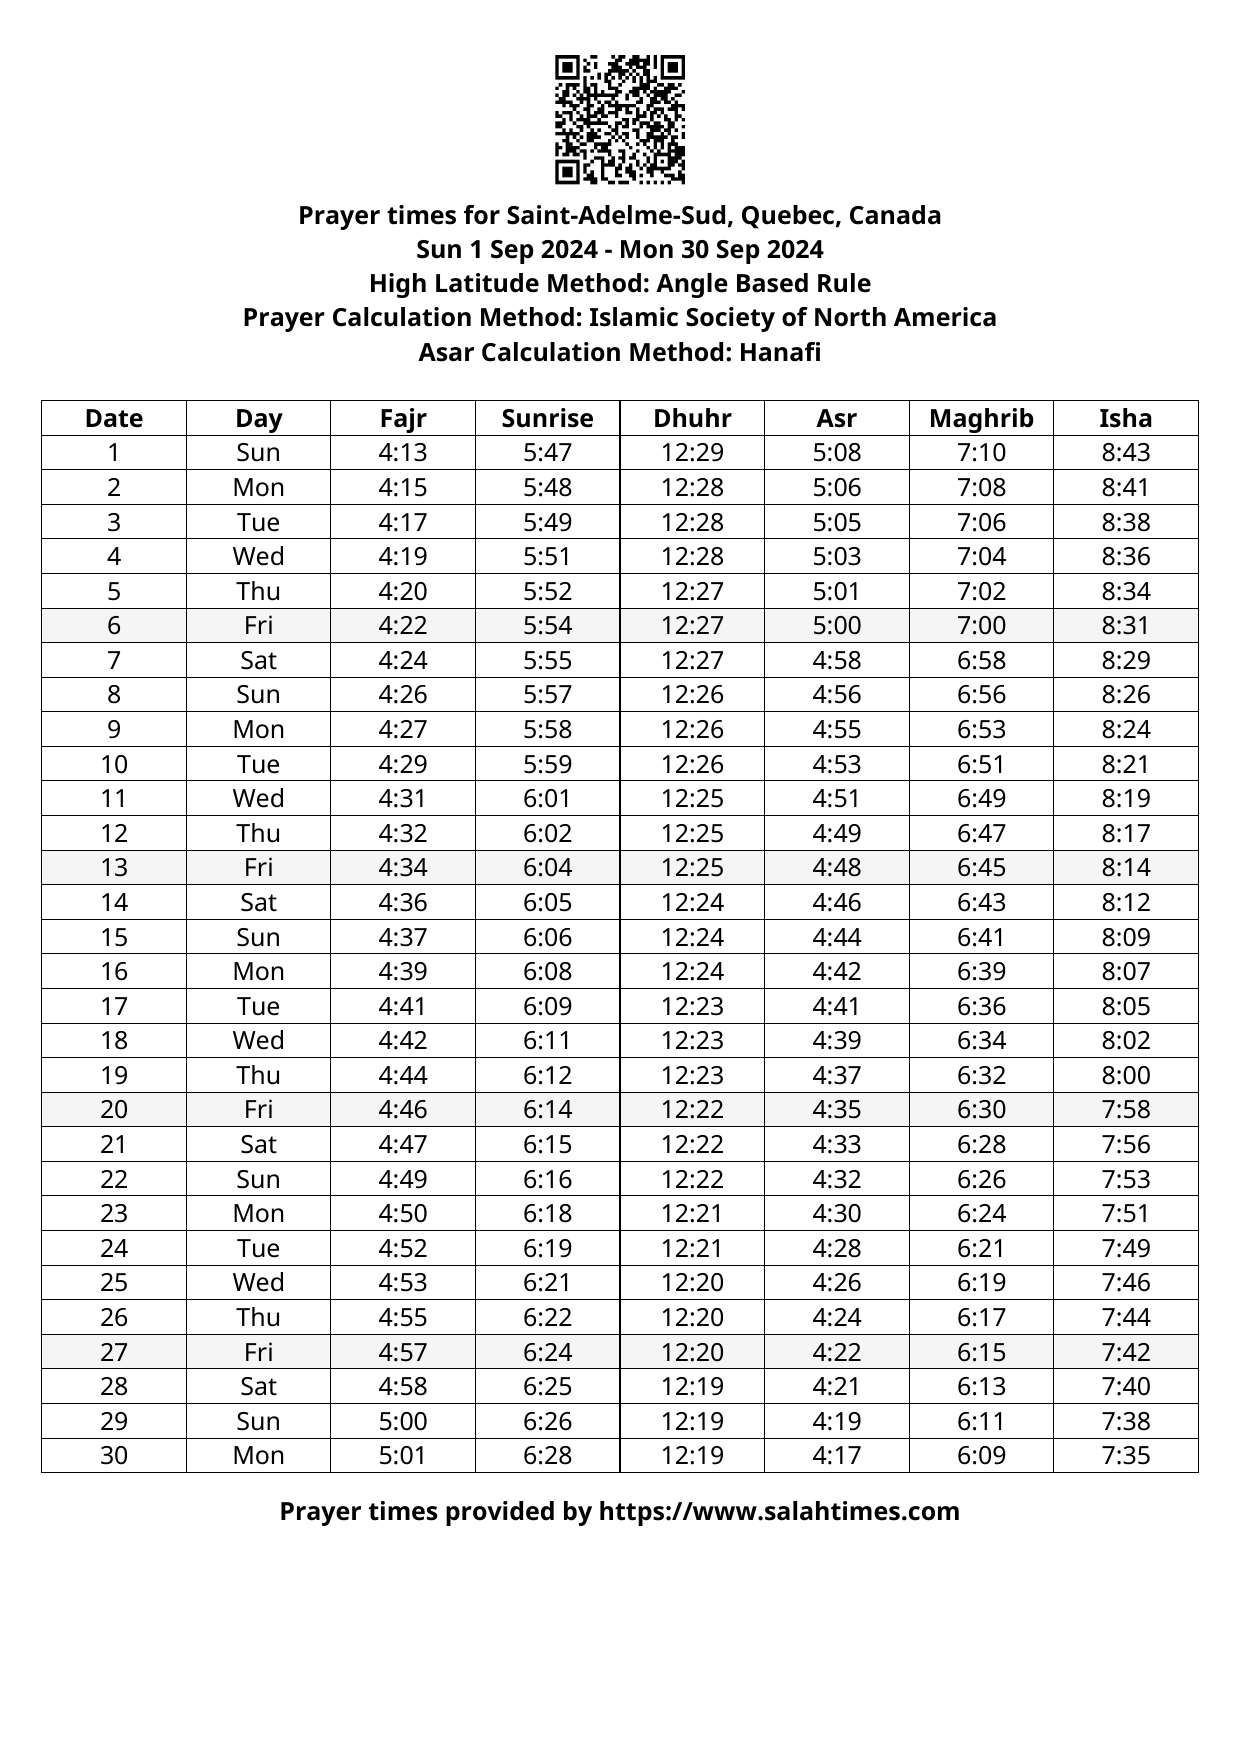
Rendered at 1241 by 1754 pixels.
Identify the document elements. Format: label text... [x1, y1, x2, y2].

table_cell 5:57 [476, 678, 619, 711]
table_cell 4:31 [331, 781, 475, 815]
table_cell 12:20 [621, 1335, 764, 1368]
table_cell 12:27 [621, 574, 764, 607]
table_cell 6:32 [910, 1058, 1053, 1092]
table_cell 6:28 [910, 1127, 1053, 1161]
table_cell 7:02 [910, 574, 1053, 607]
table_cell 4:22 [765, 1335, 909, 1368]
table_cell 8:19 [1054, 781, 1198, 815]
table_cell 6:58 [910, 643, 1053, 677]
table_cell 7:44 [1054, 1300, 1198, 1334]
table_cell Fri [187, 1335, 330, 1368]
table_cell 4:34 [331, 851, 475, 884]
table_cell 7:42 [1054, 1335, 1198, 1368]
table_cell 6:25 [476, 1369, 619, 1403]
table_cell 4:29 [331, 747, 475, 780]
table_cell 7:06 [910, 505, 1053, 538]
table_cell Thu [187, 816, 330, 849]
table_cell 12:27 [621, 609, 764, 642]
table_cell 7:40 [1054, 1369, 1198, 1403]
table_cell 4:30 [765, 1196, 909, 1230]
text High Latitude Method: Angle Based Rule [42, 266, 1198, 300]
table_cell 7:04 [910, 539, 1053, 573]
table_cell 6:56 [910, 678, 1053, 711]
table_cell 8:41 [1054, 470, 1198, 504]
table_cell 8 [42, 678, 186, 711]
table_cell 5:49 [476, 505, 619, 538]
table_cell 4:27 [331, 712, 475, 746]
table_cell 26 [42, 1300, 186, 1334]
table_cell 9 [42, 712, 186, 746]
table_header Fajr [331, 401, 475, 434]
text Prayer times for Saint-Adelme-Sud, Quebec, Canada [42, 198, 1198, 232]
table_cell 2 [42, 470, 186, 504]
table_cell 4:42 [765, 954, 909, 988]
table_cell 5:47 [476, 436, 619, 469]
table_cell 6 [42, 609, 186, 642]
table_cell Wed [187, 539, 330, 573]
table_cell 12:25 [621, 781, 764, 815]
table_cell 4:24 [765, 1300, 909, 1334]
table_cell 12:24 [621, 885, 764, 919]
table_cell 6:41 [910, 920, 1053, 953]
table_cell 6:49 [910, 781, 1053, 815]
table_header Maghrib [910, 401, 1053, 434]
table_cell 5:01 [331, 1439, 475, 1472]
table_cell Tue [187, 1231, 330, 1264]
table_cell 8:26 [1054, 678, 1198, 711]
table_cell 6:17 [910, 1300, 1053, 1334]
table_cell 12:22 [621, 1162, 764, 1195]
table_cell 6:26 [910, 1162, 1053, 1195]
table_cell 11 [42, 781, 186, 815]
picture [542, 41, 699, 198]
table_cell Thu [187, 1300, 330, 1334]
table_cell Fri [187, 1093, 330, 1126]
table_cell 6:09 [476, 989, 619, 1022]
table_cell 4:44 [331, 1058, 475, 1092]
table_cell 5:51 [476, 539, 619, 573]
table_cell 4:41 [331, 989, 475, 1022]
table_cell 7:38 [1054, 1404, 1198, 1437]
table_cell 6:09 [910, 1439, 1053, 1472]
table_cell 6:05 [476, 885, 619, 919]
table_cell 4:58 [331, 1369, 475, 1403]
table_cell 15 [42, 920, 186, 953]
table_cell Tue [187, 989, 330, 1022]
table_cell 4:32 [331, 816, 475, 849]
table_cell 4:46 [331, 1093, 475, 1126]
table_cell 29 [42, 1404, 186, 1437]
table_cell 18 [42, 1024, 186, 1057]
table_cell 12:23 [621, 989, 764, 1022]
table_cell 5:59 [476, 747, 619, 780]
table_cell 20 [42, 1093, 186, 1126]
table_cell 6:02 [476, 816, 619, 849]
table_cell 5:00 [331, 1404, 475, 1437]
table_cell Wed [187, 1024, 330, 1057]
table_cell 4:21 [765, 1369, 909, 1403]
table_cell 4:26 [331, 678, 475, 711]
table_cell 4:49 [765, 816, 909, 849]
table_cell 12:28 [621, 505, 764, 538]
table_cell 12:29 [621, 436, 764, 469]
table_cell Sun [187, 678, 330, 711]
table_cell 12:21 [621, 1231, 764, 1264]
table_cell 8:36 [1054, 539, 1198, 573]
table_cell 12:23 [621, 1058, 764, 1092]
table_cell 12:23 [621, 1024, 764, 1057]
table_cell Fri [187, 851, 330, 884]
table_cell Sat [187, 1127, 330, 1161]
table_cell 4:49 [331, 1162, 475, 1195]
text Prayer Calculation Method: Islamic Society of North America [42, 300, 1198, 334]
table_cell 23 [42, 1196, 186, 1230]
table_cell 21 [42, 1127, 186, 1161]
table_cell Sat [187, 1369, 330, 1403]
table_cell 8:34 [1054, 574, 1198, 607]
table_cell 12:24 [621, 920, 764, 953]
table_cell 6:36 [910, 989, 1053, 1022]
table_cell 6:19 [476, 1231, 619, 1264]
table_cell 5 [42, 574, 186, 607]
table_cell 4:55 [331, 1300, 475, 1334]
table_cell 30 [42, 1439, 186, 1472]
table_cell Fri [187, 609, 330, 642]
table_cell 12:26 [621, 678, 764, 711]
table_cell 8:12 [1054, 885, 1198, 919]
table_cell 7 [42, 643, 186, 677]
table_cell 4:58 [765, 643, 909, 677]
table_cell 28 [42, 1369, 186, 1403]
table_cell 5:05 [765, 505, 909, 538]
table_cell 6:08 [476, 954, 619, 988]
table_cell 4:33 [765, 1127, 909, 1161]
table_cell Thu [187, 1058, 330, 1092]
table_cell 13 [42, 851, 186, 884]
table_cell 25 [42, 1266, 186, 1299]
table_cell 7:08 [910, 470, 1053, 504]
table_cell 8:38 [1054, 505, 1198, 538]
table_cell 4:37 [331, 920, 475, 953]
table_cell 12:26 [621, 747, 764, 780]
text Asar Calculation Method: Hanafi [42, 334, 1198, 368]
table_cell 4:44 [765, 920, 909, 953]
table_cell 6:39 [910, 954, 1053, 988]
table_cell 17 [42, 989, 186, 1022]
table_cell 6:22 [476, 1300, 619, 1334]
table_cell 4:39 [331, 954, 475, 988]
table_cell 6:24 [910, 1196, 1053, 1230]
table_cell 4:53 [331, 1266, 475, 1299]
table_cell 4:13 [331, 436, 475, 469]
table_cell 5:08 [765, 436, 909, 469]
table_cell 4:35 [765, 1093, 909, 1126]
table_cell 8:14 [1054, 851, 1198, 884]
table_cell Mon [187, 1439, 330, 1472]
table_cell 6:04 [476, 851, 619, 884]
table_cell 12:27 [621, 643, 764, 677]
table_cell 6:13 [910, 1369, 1053, 1403]
table_cell 7:49 [1054, 1231, 1198, 1264]
table_cell 5:00 [765, 609, 909, 642]
table_cell 6:18 [476, 1196, 619, 1230]
table_cell 12:24 [621, 954, 764, 988]
table_cell Thu [187, 574, 330, 607]
table_cell 7:46 [1054, 1266, 1198, 1299]
table_cell 4:39 [765, 1024, 909, 1057]
table_cell 12:28 [621, 470, 764, 504]
table_header Dhuhr [621, 401, 764, 434]
table_cell 6:16 [476, 1162, 619, 1195]
table_cell 6:14 [476, 1093, 619, 1126]
table_cell 5:06 [765, 470, 909, 504]
table_cell 7:35 [1054, 1439, 1198, 1472]
table_cell 5:03 [765, 539, 909, 573]
table_cell 6:47 [910, 816, 1053, 849]
table_cell 22 [42, 1162, 186, 1195]
table_cell Wed [187, 781, 330, 815]
table_cell 4:20 [331, 574, 475, 607]
table_cell 14 [42, 885, 186, 919]
table_cell 3 [42, 505, 186, 538]
table_cell 6:19 [910, 1266, 1053, 1299]
table_cell Sat [187, 885, 330, 919]
table_cell 8:00 [1054, 1058, 1198, 1092]
table_cell Wed [187, 1266, 330, 1299]
table_cell 6:34 [910, 1024, 1053, 1057]
table_cell Mon [187, 712, 330, 746]
table_cell Sun [187, 436, 330, 469]
table_cell 6:12 [476, 1058, 619, 1092]
table_cell 6:11 [476, 1024, 619, 1057]
table_cell 5:48 [476, 470, 619, 504]
table_cell 6:53 [910, 712, 1053, 746]
table_cell 5:58 [476, 712, 619, 746]
table_cell 4:28 [765, 1231, 909, 1264]
table_cell 7:51 [1054, 1196, 1198, 1230]
table_cell 4:26 [765, 1266, 909, 1299]
text Sun 1 Sep 2024 - Mon 30 Sep 2024 [42, 232, 1198, 266]
table_cell 12:25 [621, 851, 764, 884]
table_cell 8:31 [1054, 609, 1198, 642]
table_cell 4:19 [765, 1404, 909, 1437]
table_cell 8:24 [1054, 712, 1198, 746]
table_cell 5:55 [476, 643, 619, 677]
table_cell 7:58 [1054, 1093, 1198, 1126]
table_header Day [187, 401, 330, 434]
table_cell 4:42 [331, 1024, 475, 1057]
table_cell 4:37 [765, 1058, 909, 1092]
table_header Sunrise [476, 401, 619, 434]
table_cell 12:19 [621, 1369, 764, 1403]
table_cell 6:51 [910, 747, 1053, 780]
table_cell 6:21 [910, 1231, 1053, 1264]
table_cell 4:36 [331, 885, 475, 919]
table_header Asr [765, 401, 909, 434]
table_cell 4:17 [331, 505, 475, 538]
table_cell 4:32 [765, 1162, 909, 1195]
table_cell 8:07 [1054, 954, 1198, 988]
table_cell 7:00 [910, 609, 1053, 642]
table_cell Sun [187, 1404, 330, 1437]
table_cell 4:50 [331, 1196, 475, 1230]
table_cell 7:53 [1054, 1162, 1198, 1195]
table_cell 12:28 [621, 539, 764, 573]
table_cell 4:53 [765, 747, 909, 780]
table_cell 4:41 [765, 989, 909, 1022]
table_cell 8:43 [1054, 436, 1198, 469]
table_cell 7:10 [910, 436, 1053, 469]
table_cell 8:17 [1054, 816, 1198, 849]
table_cell 12:26 [621, 712, 764, 746]
table_cell 12 [42, 816, 186, 849]
table_cell 4:22 [331, 609, 475, 642]
table_header Isha [1054, 401, 1198, 434]
table_cell 6:15 [910, 1335, 1053, 1368]
table_cell 6:26 [476, 1404, 619, 1437]
table_cell 4:15 [331, 470, 475, 504]
table_cell Sun [187, 1162, 330, 1195]
table_cell 12:19 [621, 1439, 764, 1472]
table_cell 4 [42, 539, 186, 573]
table_cell 4:19 [331, 539, 475, 573]
table_cell 7:56 [1054, 1127, 1198, 1161]
table_cell 6:24 [476, 1335, 619, 1368]
table_cell 6:01 [476, 781, 619, 815]
table_cell 4:51 [765, 781, 909, 815]
table_cell 4:47 [331, 1127, 475, 1161]
table_header Date [42, 401, 186, 434]
table_cell 10 [42, 747, 186, 780]
table_cell Tue [187, 505, 330, 538]
table_cell 6:15 [476, 1127, 619, 1161]
table_cell 12:20 [621, 1300, 764, 1334]
table_cell 4:17 [765, 1439, 909, 1472]
table_cell 1 [42, 436, 186, 469]
table_cell Sun [187, 920, 330, 953]
table_cell 27 [42, 1335, 186, 1368]
table_cell 8:29 [1054, 643, 1198, 677]
table_cell Mon [187, 470, 330, 504]
table_cell 6:43 [910, 885, 1053, 919]
table_cell Tue [187, 747, 330, 780]
table_cell 6:21 [476, 1266, 619, 1299]
table_cell 4:55 [765, 712, 909, 746]
table_cell 8:05 [1054, 989, 1198, 1022]
table_cell 8:02 [1054, 1024, 1198, 1057]
table_cell 4:24 [331, 643, 475, 677]
table_cell 4:57 [331, 1335, 475, 1368]
table_cell 4:48 [765, 851, 909, 884]
table_cell 12:22 [621, 1093, 764, 1126]
table_cell 12:20 [621, 1266, 764, 1299]
table_cell 6:11 [910, 1404, 1053, 1437]
table_cell 6:28 [476, 1439, 619, 1472]
table_cell 4:56 [765, 678, 909, 711]
table_cell 24 [42, 1231, 186, 1264]
table_cell 4:52 [331, 1231, 475, 1264]
table_cell 6:06 [476, 920, 619, 953]
table_cell 12:22 [621, 1127, 764, 1161]
table_cell 12:25 [621, 816, 764, 849]
table_cell 12:21 [621, 1196, 764, 1230]
table_cell 8:21 [1054, 747, 1198, 780]
table_cell 5:01 [765, 574, 909, 607]
table_cell 5:52 [476, 574, 619, 607]
table_cell Mon [187, 1196, 330, 1230]
table_cell Sat [187, 643, 330, 677]
table_cell Mon [187, 954, 330, 988]
table_cell 19 [42, 1058, 186, 1092]
table_cell 16 [42, 954, 186, 988]
table_cell 8:09 [1054, 920, 1198, 953]
table_cell 6:30 [910, 1093, 1053, 1126]
table_cell 4:46 [765, 885, 909, 919]
table_cell 5:54 [476, 609, 619, 642]
table_cell 12:19 [621, 1404, 764, 1437]
text Prayer times provided by https://www.salahtimes.com [42, 1494, 1198, 1528]
table_cell 6:45 [910, 851, 1053, 884]
